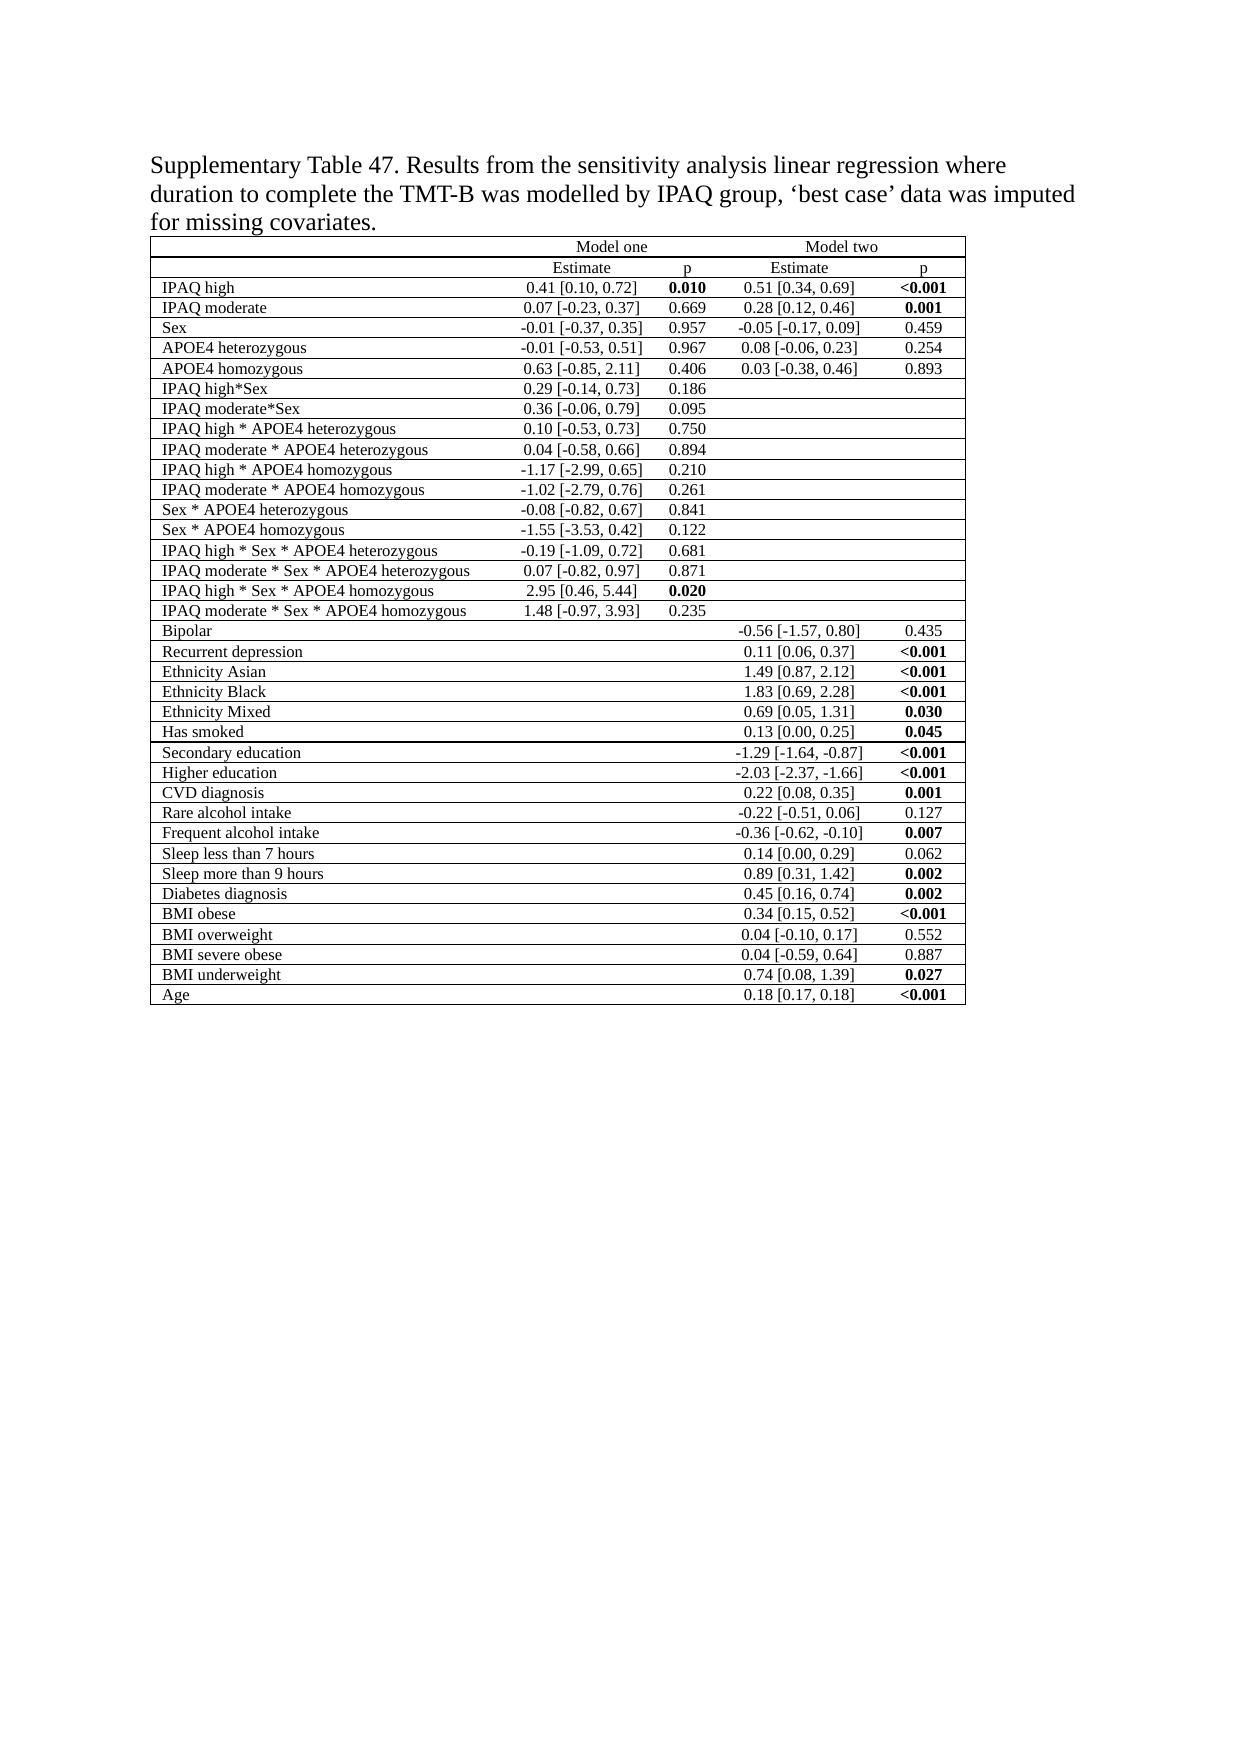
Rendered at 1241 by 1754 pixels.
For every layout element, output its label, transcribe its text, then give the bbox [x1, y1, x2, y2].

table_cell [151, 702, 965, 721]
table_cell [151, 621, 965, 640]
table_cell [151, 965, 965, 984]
text Supplementary Table 47. Results from the sensitivity analysis linear regression where duration to complete the TMT-B was modelled by IPAQ group, ‘best case’ data was imputed for missing covariates. [150, 150, 1090, 236]
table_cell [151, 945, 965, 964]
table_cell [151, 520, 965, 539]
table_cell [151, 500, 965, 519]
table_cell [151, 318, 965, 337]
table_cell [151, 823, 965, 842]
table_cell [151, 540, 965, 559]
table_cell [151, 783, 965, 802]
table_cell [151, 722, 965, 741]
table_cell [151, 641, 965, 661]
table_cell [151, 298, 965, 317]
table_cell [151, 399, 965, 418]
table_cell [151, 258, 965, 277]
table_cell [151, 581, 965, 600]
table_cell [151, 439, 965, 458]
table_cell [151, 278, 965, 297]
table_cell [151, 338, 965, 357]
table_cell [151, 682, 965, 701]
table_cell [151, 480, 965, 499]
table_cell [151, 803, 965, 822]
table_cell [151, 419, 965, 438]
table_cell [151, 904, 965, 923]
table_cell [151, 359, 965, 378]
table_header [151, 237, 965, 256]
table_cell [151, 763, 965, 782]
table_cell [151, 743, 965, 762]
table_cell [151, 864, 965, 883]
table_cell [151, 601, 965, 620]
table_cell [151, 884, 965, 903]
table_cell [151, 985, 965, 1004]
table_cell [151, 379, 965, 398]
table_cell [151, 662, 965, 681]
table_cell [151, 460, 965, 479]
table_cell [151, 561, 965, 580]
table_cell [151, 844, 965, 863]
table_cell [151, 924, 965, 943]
